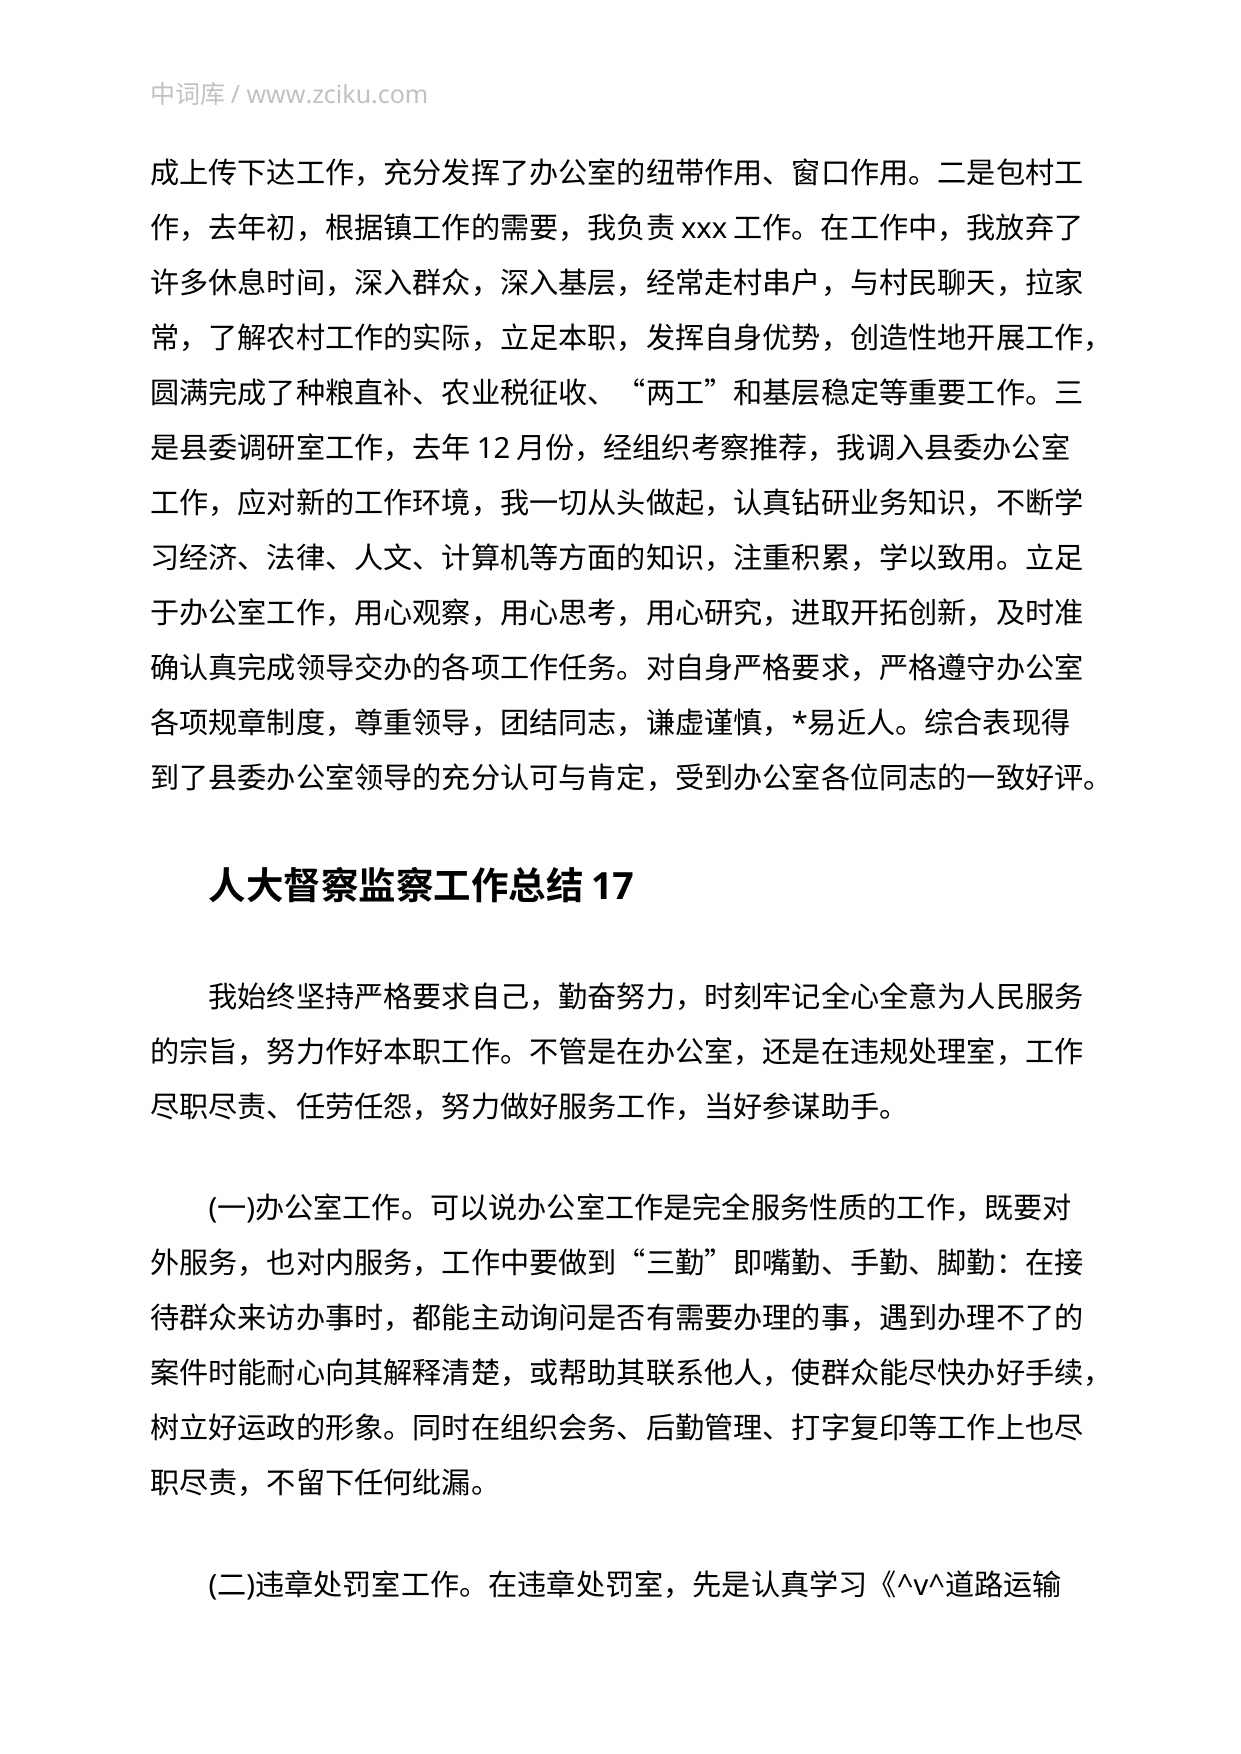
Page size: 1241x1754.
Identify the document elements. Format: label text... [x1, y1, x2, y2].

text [150, 150, 1090, 796]
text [150, 1561, 1090, 1604]
text 人大督察监察工作总结17 [150, 856, 1090, 910]
text (一)办公室工作。可以说办公室工作是完全服务性质的工作，既要对外服务，也对内服务，工作中要做到“三勤”即嘴勤、手勤、脚勤：在接待群众来访办事时，都能主动询问是否有需要办理的事，遇到办理不了的案件时能耐心向其解释清楚，或帮助其联系他人，使群众能尽快办好手续，树立好运政的形象。同时在组织会务、后勤管理、打字复印等工作上也尽职尽责，不留下任何纰漏。 [150, 1185, 1090, 1502]
text 我始终坚持严格要求自己，勤奋努力，时刻牢记全心全意为人民服务的宗旨，努力作好本职工作。不管是在办公室，还是在违规处理室，工作尽职尽责、任劳任怨，努力做好服务工作，当好参谋助手。 [150, 973, 1090, 1126]
